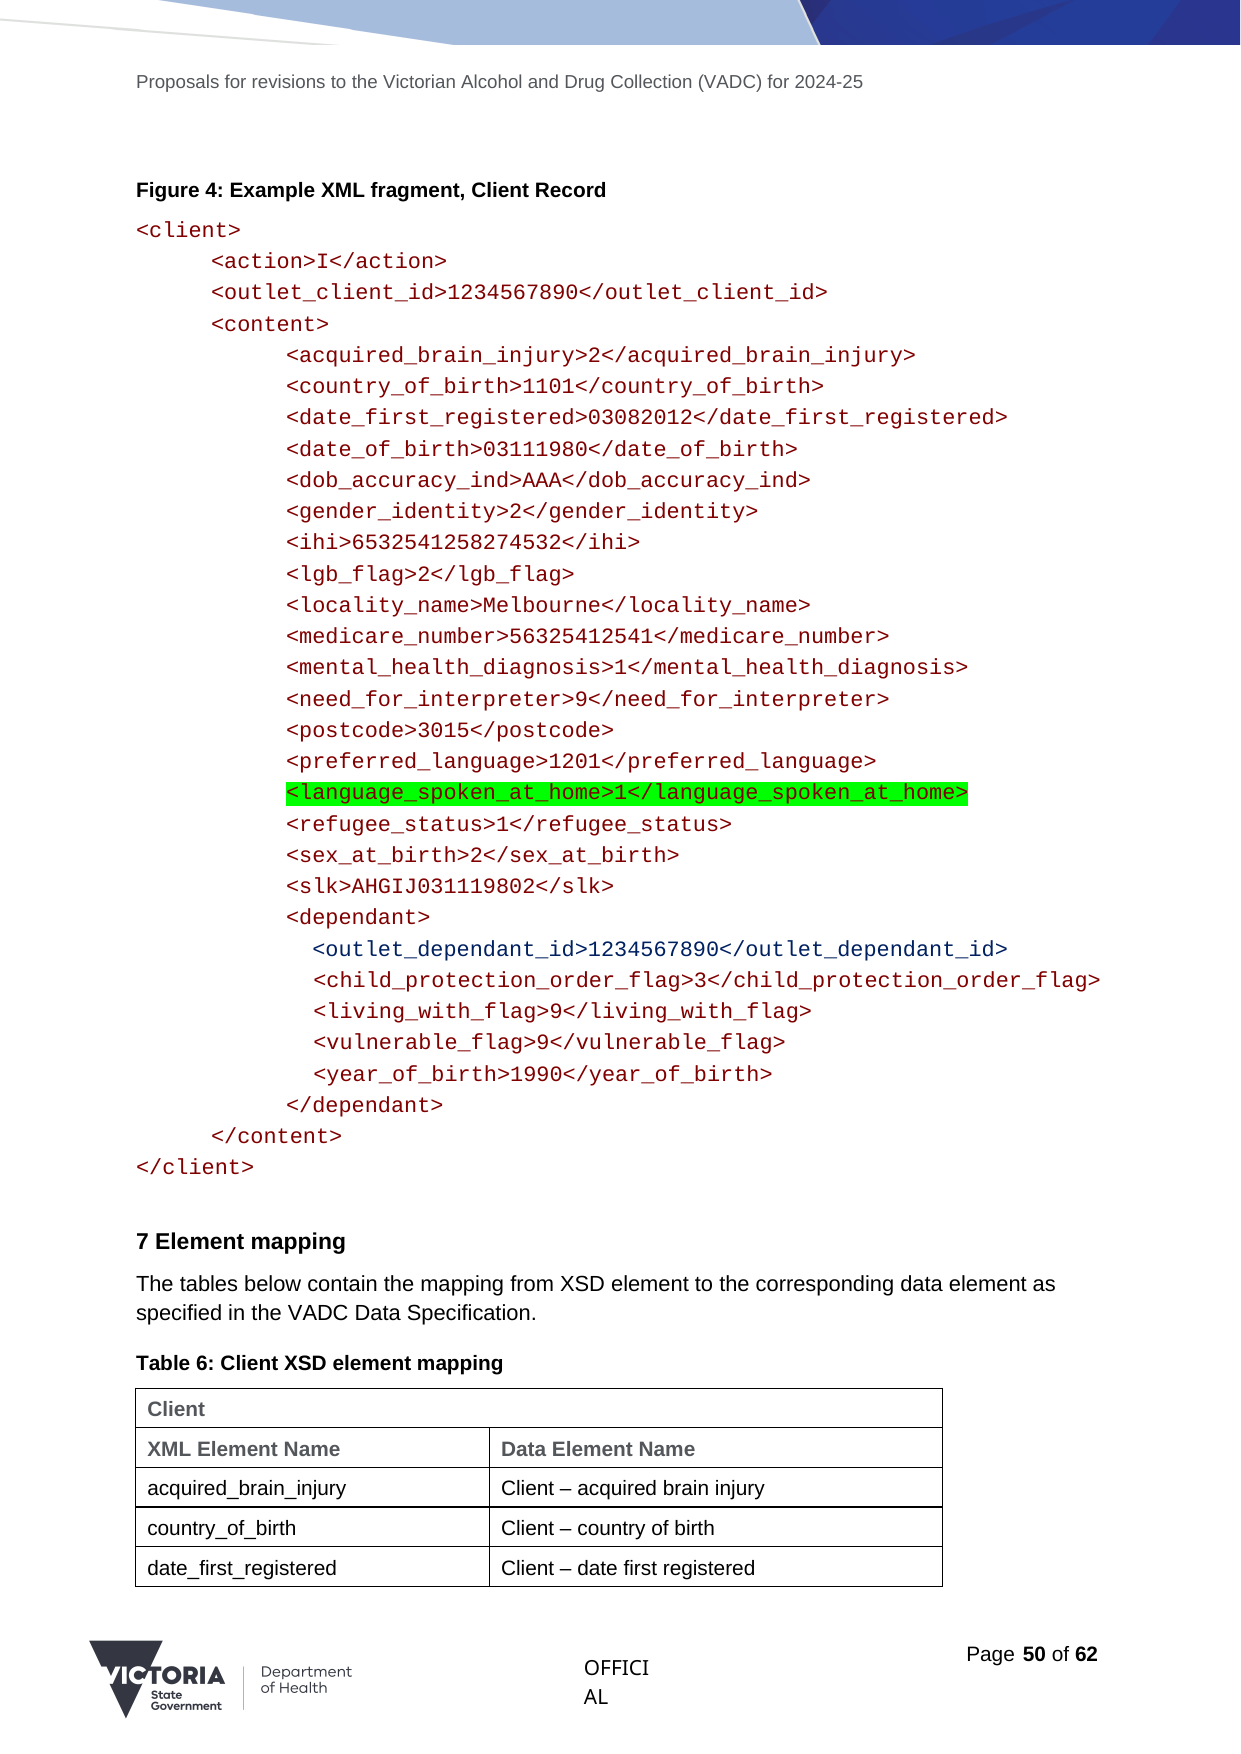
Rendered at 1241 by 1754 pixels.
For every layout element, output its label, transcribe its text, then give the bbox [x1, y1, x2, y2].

text <locality_name>Melbourne</locality_name> [136, 590, 1104, 619]
text <gender_identity>2</gender_identity> [136, 496, 1104, 525]
text <dob_accuracy_ind>AAA</dob_accuracy_ind> [136, 465, 1104, 494]
text </client> [136, 1152, 1104, 1181]
text <vulnerable_flag>9</vulnerable_flag> [313, 1027, 1104, 1056]
table_cell XML Element Name [136, 1428, 489, 1467]
text </dependant> [136, 1090, 1104, 1119]
picture [0, 0, 1241, 45]
text <action>I</action> [136, 246, 1104, 275]
text <postcode>3015</postcode> [136, 715, 1104, 744]
text <sex_at_birth>2</sex_at_birth> [136, 840, 1104, 869]
text <client> [136, 215, 1104, 244]
table_cell date_first_registered [136, 1547, 489, 1586]
table_cell Client – acquired brain injury [490, 1468, 942, 1506]
text <child_protection_order_flag>3</child_protection_order_flag> [313, 965, 1104, 994]
text <slk>AHGIJ031119802</slk> [136, 871, 1104, 900]
table_cell country_of_birth [136, 1508, 489, 1546]
text <date_first_registered>03082012</date_first_registered> [136, 402, 1104, 431]
text <lgb_flag>2</lgb_flag> [136, 558, 1104, 588]
text </content> [136, 1121, 1104, 1150]
subtitle 7 Element mapping [136, 1225, 1104, 1254]
picture [0, 1595, 1241, 1754]
table_header Client [136, 1389, 942, 1427]
text <acquired_brain_injury>2</acquired_brain_injury> [136, 340, 1104, 369]
table_cell acquired_brain_injury [136, 1468, 489, 1506]
text <dependant> [286, 902, 1104, 931]
text <year_of_birth>1990</year_of_birth> [313, 1058, 1104, 1088]
text <ihi>6532541258274532</ihi> [136, 527, 1104, 556]
text <medicare_number>56325412541</medicare_number> [136, 621, 1104, 650]
text Table 6: Client XSD element mapping [136, 1350, 1104, 1375]
text <preferred_language>1201</preferred_language> [136, 746, 1104, 775]
text <refugee_status>1</refugee_status> [136, 808, 1104, 838]
text Figure 4: Example XML fragment, Client Record [136, 177, 1104, 202]
table_cell Client – country of birth [490, 1508, 942, 1546]
text <date_of_birth>03111980</date_of_birth> [136, 433, 1104, 463]
text <outlet_dependant_id>1234567890</outlet_dependant_id> [286, 933, 1104, 963]
text The tables below contain the mapping from XSD element to the corresponding data element as specified in the VADC Data Specification. [136, 1267, 1104, 1325]
text <living_with_flag>9</living_with_flag> [313, 996, 1104, 1025]
text <content> [136, 308, 1104, 338]
text <country_of_birth>1101</country_of_birth> [136, 371, 1104, 400]
table_cell Client – date first registered [490, 1547, 942, 1586]
text <need_for_interpreter>9</need_for_interpreter> [136, 683, 1104, 713]
table_cell Data Element Name [490, 1428, 942, 1467]
text <outlet_client_id>1234567890</outlet_client_id> [136, 277, 1104, 306]
text <mental_health_diagnosis>1</mental_health_diagnosis> [136, 652, 1104, 681]
text <language_spoken_at_home>1</language_spoken_at_home> [286, 777, 1104, 806]
